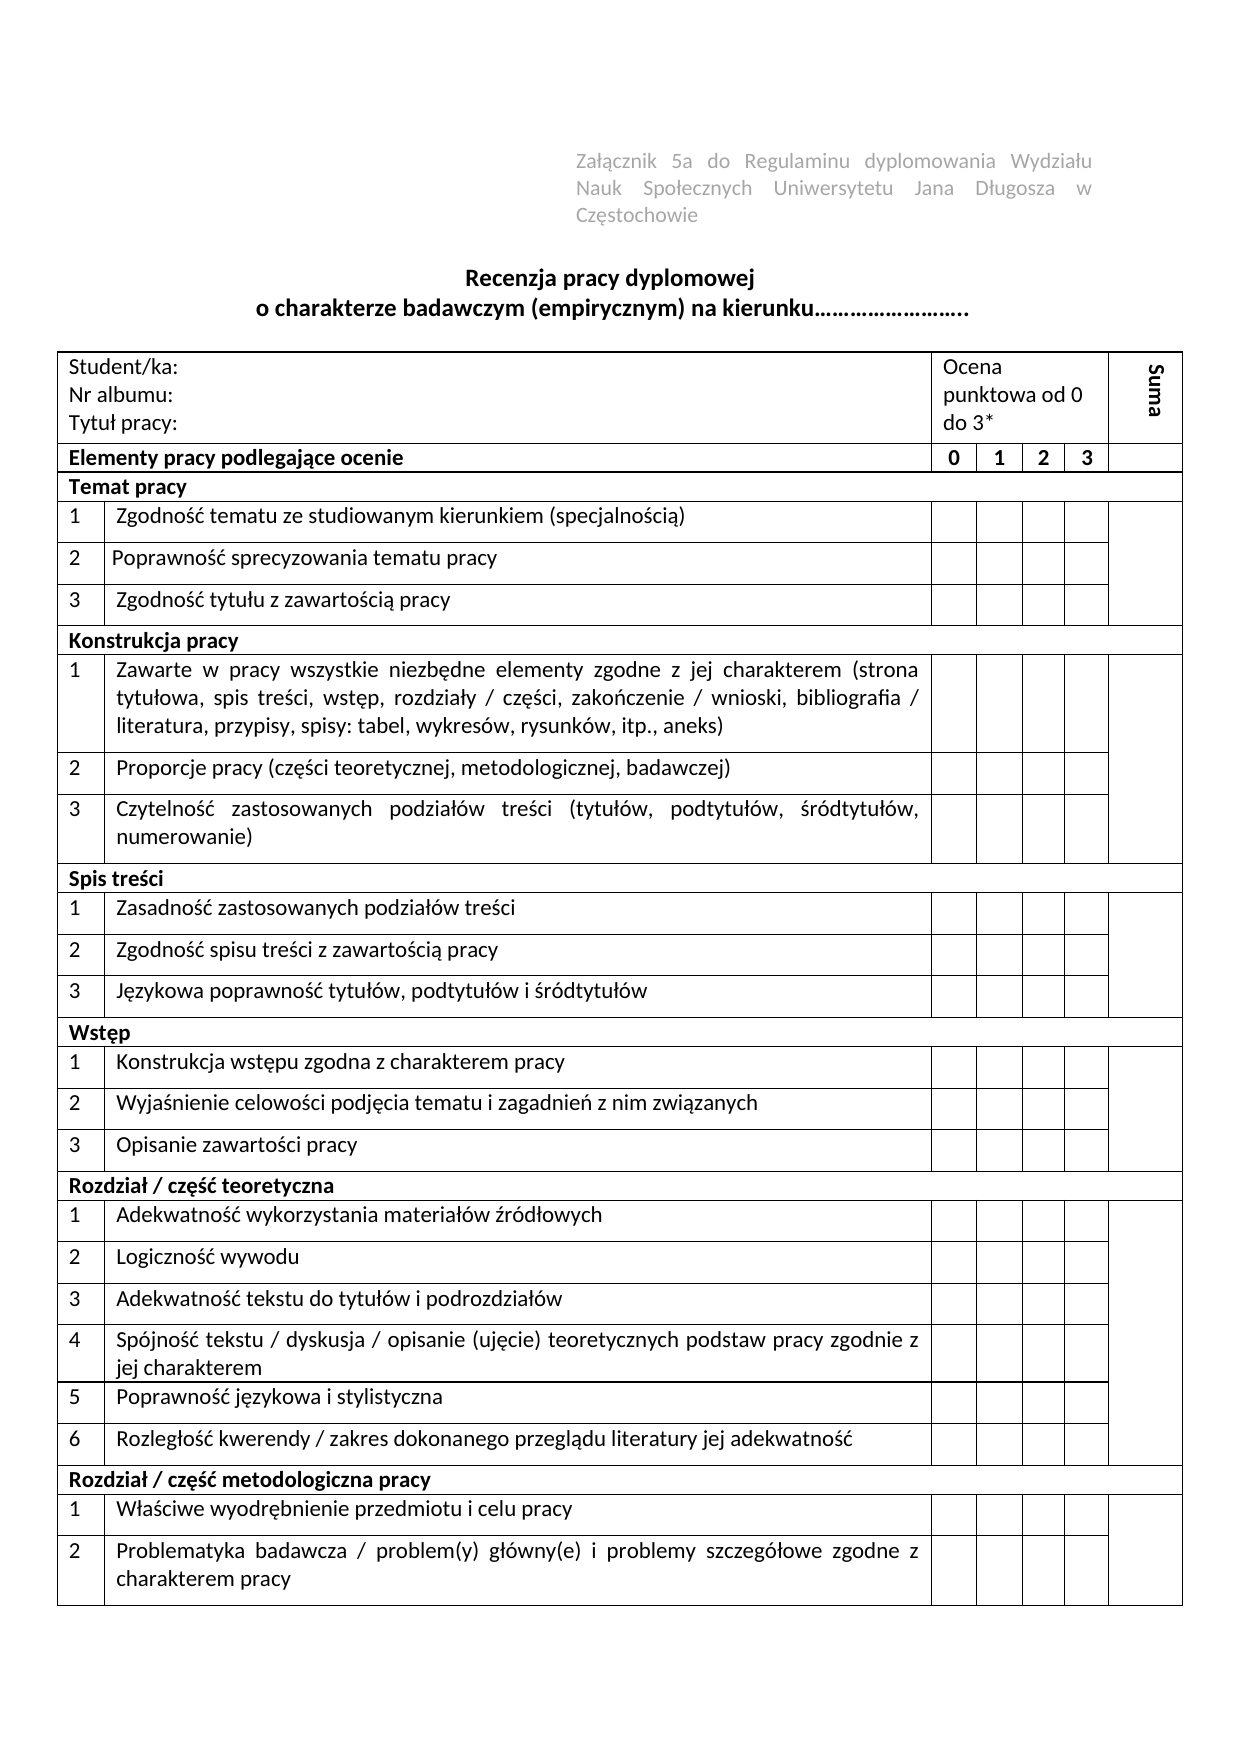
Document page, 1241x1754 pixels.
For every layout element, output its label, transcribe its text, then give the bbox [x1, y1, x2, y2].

table_cell [1023, 893, 1064, 934]
table_header Student/ka: Nr albumu: Tytuł pracy: [58, 353, 931, 442]
table_cell [977, 1325, 1022, 1381]
table_cell [932, 1424, 976, 1464]
table_cell [977, 1201, 1022, 1241]
table_cell Zawarte w pracy wszystkie niezbędne elementy zgodne z jej charakterem (strona tytułowa, spis treści, wstęp, rozdziały / części, zakończenie / wnioski, bibliografia / literatura, przypisy, spisy: tabel, wykresów, rysunków, itp., aneks) [105, 655, 931, 752]
table_cell [1065, 1047, 1108, 1087]
table_cell [977, 893, 1022, 934]
table_cell 1 [58, 502, 104, 542]
table_cell Wstęp [58, 1018, 1182, 1046]
table_cell Spis treści [58, 864, 1182, 892]
table_cell [932, 893, 976, 934]
table_cell [1065, 1495, 1108, 1535]
table_cell 3 [1065, 444, 1108, 471]
table_cell [1109, 1201, 1182, 1464]
table_cell [932, 1089, 976, 1129]
table_cell Adekwatność wykorzystania materiałów źródłowych [105, 1201, 931, 1241]
table_cell 2 [1023, 444, 1064, 471]
table_cell [977, 543, 1022, 584]
table_cell [1065, 543, 1108, 584]
table_cell [1023, 655, 1064, 752]
table_cell [1023, 543, 1064, 584]
table_cell [932, 543, 976, 584]
table_cell [977, 753, 1022, 793]
table_cell [1023, 1130, 1064, 1171]
table_cell Konstrukcja pracy [58, 626, 1182, 654]
table_cell [932, 935, 976, 975]
table_cell Właściwe wyodrębnienie przedmiotu i celu pracy [105, 1495, 931, 1535]
table_cell Poprawność językowa i stylistyczna [105, 1383, 931, 1423]
table_header Suma [1109, 353, 1182, 442]
table_cell [932, 753, 976, 793]
table_cell Językowa poprawność tytułów, podtytułów i śródtytułów [105, 976, 931, 1017]
table_cell Problematyka badawcza / problem(y) główny(e) i problemy szczegółowe zgodne z charakterem pracy [105, 1536, 931, 1605]
table_cell Wyjaśnienie celowości podjęcia tematu i zagadnień z nim związanych [105, 1089, 931, 1129]
table_cell 1 [58, 1047, 104, 1087]
table_cell 3 [58, 585, 104, 625]
table_cell [977, 1536, 1022, 1605]
table_cell [1065, 935, 1108, 975]
table_cell [932, 585, 976, 625]
table_cell [1023, 976, 1064, 1017]
table_cell [1065, 655, 1108, 752]
table_cell [977, 1089, 1022, 1129]
table_header Ocena punktowa od 0 do 3* [932, 353, 1108, 442]
table_cell [932, 1284, 976, 1324]
table_cell [1065, 1089, 1108, 1129]
table_cell Konstrukcja wstępu zgodna z charakterem pracy [105, 1047, 931, 1087]
table_cell 2 [58, 935, 104, 975]
table_cell [1065, 1325, 1108, 1381]
table_cell [1109, 655, 1182, 863]
table_cell 6 [58, 1424, 104, 1464]
text Recenzja pracy dyplomowej o charakterze badawczym (empirycznym) na kierunku…………………….. [74, 262, 1152, 323]
table_cell [1065, 753, 1108, 793]
table_cell Elementy pracy podlegające ocenie [58, 444, 931, 471]
table_cell [977, 1130, 1022, 1171]
table_cell [1023, 1495, 1064, 1535]
table_cell [1023, 1089, 1064, 1129]
table_cell [977, 655, 1022, 752]
table_cell [1109, 1047, 1182, 1171]
table_cell [1065, 585, 1108, 625]
table_cell 3 [58, 976, 104, 1017]
table_cell [932, 1047, 976, 1087]
table_cell 3 [58, 795, 104, 863]
table_cell [932, 976, 976, 1017]
table_cell Czytelność zastosowanych podziałów treści (tytułów, podtytułów, śródtytułów, numerowanie) [105, 795, 931, 863]
table_cell [977, 1242, 1022, 1283]
table_cell Rozdział / część teoretyczna [58, 1172, 1182, 1199]
table_cell [932, 1536, 976, 1605]
table_cell 2 [58, 1242, 104, 1283]
table_cell 0 [932, 444, 976, 471]
table_cell [932, 795, 976, 863]
table_cell [932, 502, 976, 542]
table_cell [977, 1383, 1022, 1423]
table_cell [1023, 1424, 1064, 1464]
table_cell [1023, 795, 1064, 863]
table_cell 1 [977, 444, 1022, 471]
table_cell [1065, 1201, 1108, 1241]
table_cell [977, 1047, 1022, 1087]
table_cell [932, 1130, 976, 1171]
table_cell [977, 976, 1022, 1017]
table_cell [1109, 444, 1182, 471]
table_cell Rozległość kwerendy / zakres dokonanego przeglądu literatury jej adekwatność [105, 1424, 931, 1464]
table_cell [977, 935, 1022, 975]
table_cell 5 [58, 1383, 104, 1423]
table_cell [1023, 1383, 1064, 1423]
table_cell [932, 1383, 976, 1423]
table_cell [1065, 976, 1108, 1017]
table_cell [932, 1201, 976, 1241]
table_cell Zgodność tytułu z zawartością pracy [105, 585, 931, 625]
table_cell Zasadność zastosowanych podziałów treści [105, 893, 931, 934]
table_cell [1065, 1383, 1108, 1423]
table_cell [1109, 1495, 1182, 1605]
table_cell 3 [58, 1130, 104, 1171]
table_cell Temat pracy [58, 473, 1182, 501]
table_cell Zgodność spisu treści z zawartością pracy [105, 935, 931, 975]
table_cell [932, 1242, 976, 1283]
table_cell [1065, 1130, 1108, 1171]
table_cell [977, 502, 1022, 542]
table_cell [977, 1424, 1022, 1464]
table_cell Adekwatność tekstu do tytułów i podrozdziałów [105, 1284, 931, 1324]
table_cell [932, 1495, 976, 1535]
table_cell [1023, 1325, 1064, 1381]
table_cell [1023, 502, 1064, 542]
table_cell [1023, 935, 1064, 975]
table_cell 1 [58, 655, 104, 752]
table_cell 1 [58, 1201, 104, 1241]
text Załącznik 5a do Regulaminu dyplomowania Wydziału Nauk Społecznych Uniwersytetu Jana Długosza w Częstochowie [576, 148, 1093, 228]
table_cell [1023, 1201, 1064, 1241]
table_cell [1023, 1242, 1064, 1283]
table_cell [1065, 1536, 1108, 1605]
table_cell [932, 1325, 976, 1381]
table_cell Opisanie zawartości pracy [105, 1130, 931, 1171]
table_cell [1065, 1242, 1108, 1283]
table_cell [1023, 1536, 1064, 1605]
table_cell [1065, 795, 1108, 863]
table_cell 2 [58, 543, 104, 584]
table_cell 1 [58, 1495, 104, 1535]
table_cell 4 [58, 1325, 104, 1381]
table_cell [977, 1495, 1022, 1535]
table_cell Spójność tekstu / dyskusja / opisanie (ujęcie) teoretycznych podstaw pracy zgodnie z jej charakterem [105, 1325, 931, 1381]
table_cell 2 [58, 753, 104, 793]
table_cell Poprawność sprecyzowania tematu pracy [105, 543, 931, 584]
table_cell [1023, 753, 1064, 793]
table_cell Rozdział / część metodologiczna pracy [58, 1466, 1182, 1493]
table_cell [1023, 585, 1064, 625]
table_cell Logiczność wywodu [105, 1242, 931, 1283]
table_cell [977, 795, 1022, 863]
table_cell [1023, 1047, 1064, 1087]
table_cell 1 [58, 893, 104, 934]
table_cell [1109, 893, 1182, 1017]
table_cell Proporcje pracy (części teoretycznej, metodologicznej, badawczej) [105, 753, 931, 793]
table_cell [1065, 1424, 1108, 1464]
table_cell Zgodność tematu ze studiowanym kierunkiem (specjalnością) [105, 502, 931, 542]
table_cell 3 [58, 1284, 104, 1324]
table_cell [1023, 1284, 1064, 1324]
table_cell [932, 655, 976, 752]
table_cell [977, 585, 1022, 625]
table_cell [977, 1284, 1022, 1324]
table_cell 2 [58, 1089, 104, 1129]
table_cell 2 [58, 1536, 104, 1605]
table_cell [1065, 502, 1108, 542]
table_cell [1065, 893, 1108, 934]
table_cell [1065, 1284, 1108, 1324]
table_cell [1109, 502, 1182, 625]
